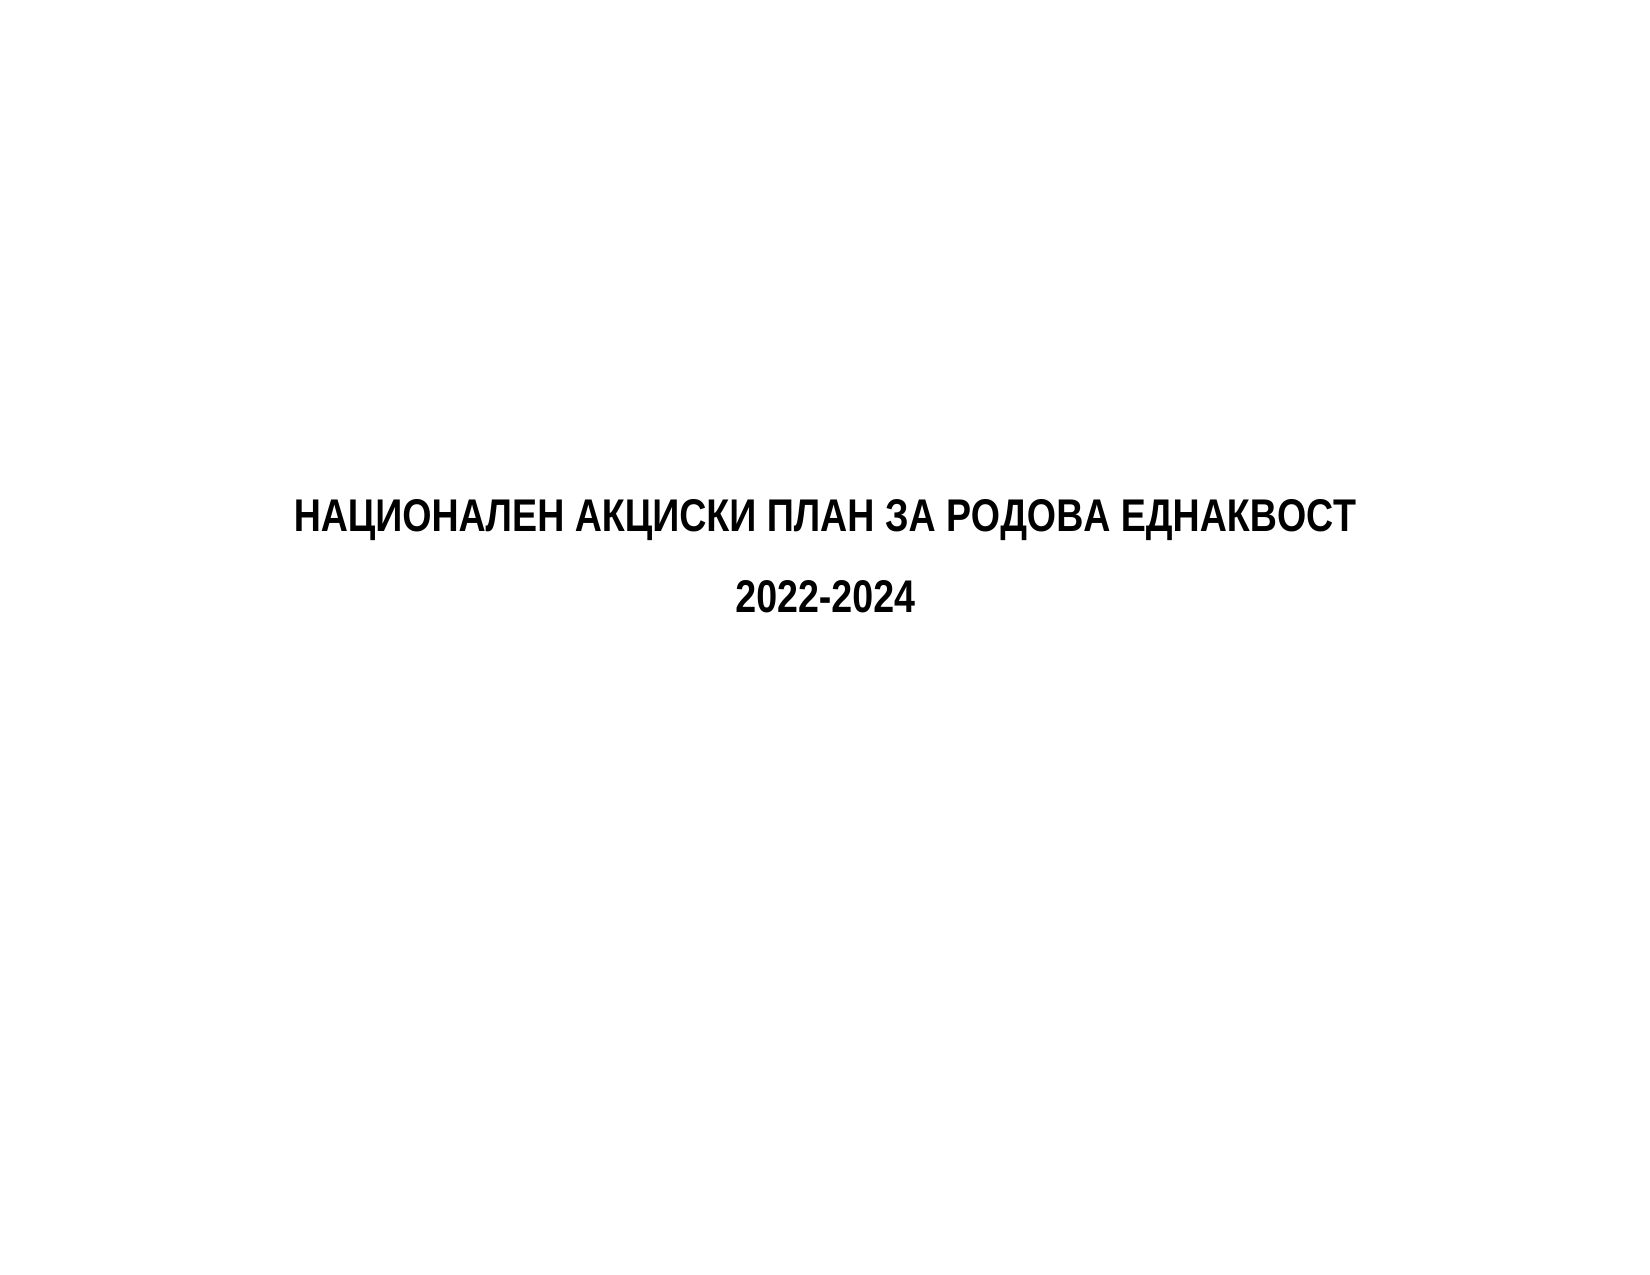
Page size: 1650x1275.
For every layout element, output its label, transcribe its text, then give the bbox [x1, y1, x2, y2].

text НАЦИОНАЛЕН АКЦИСКИ ПЛАН ЗА РОДОВА ЕДНАКВОСТ [150, 488, 1500, 541]
text 2022-2024 [150, 569, 1500, 622]
